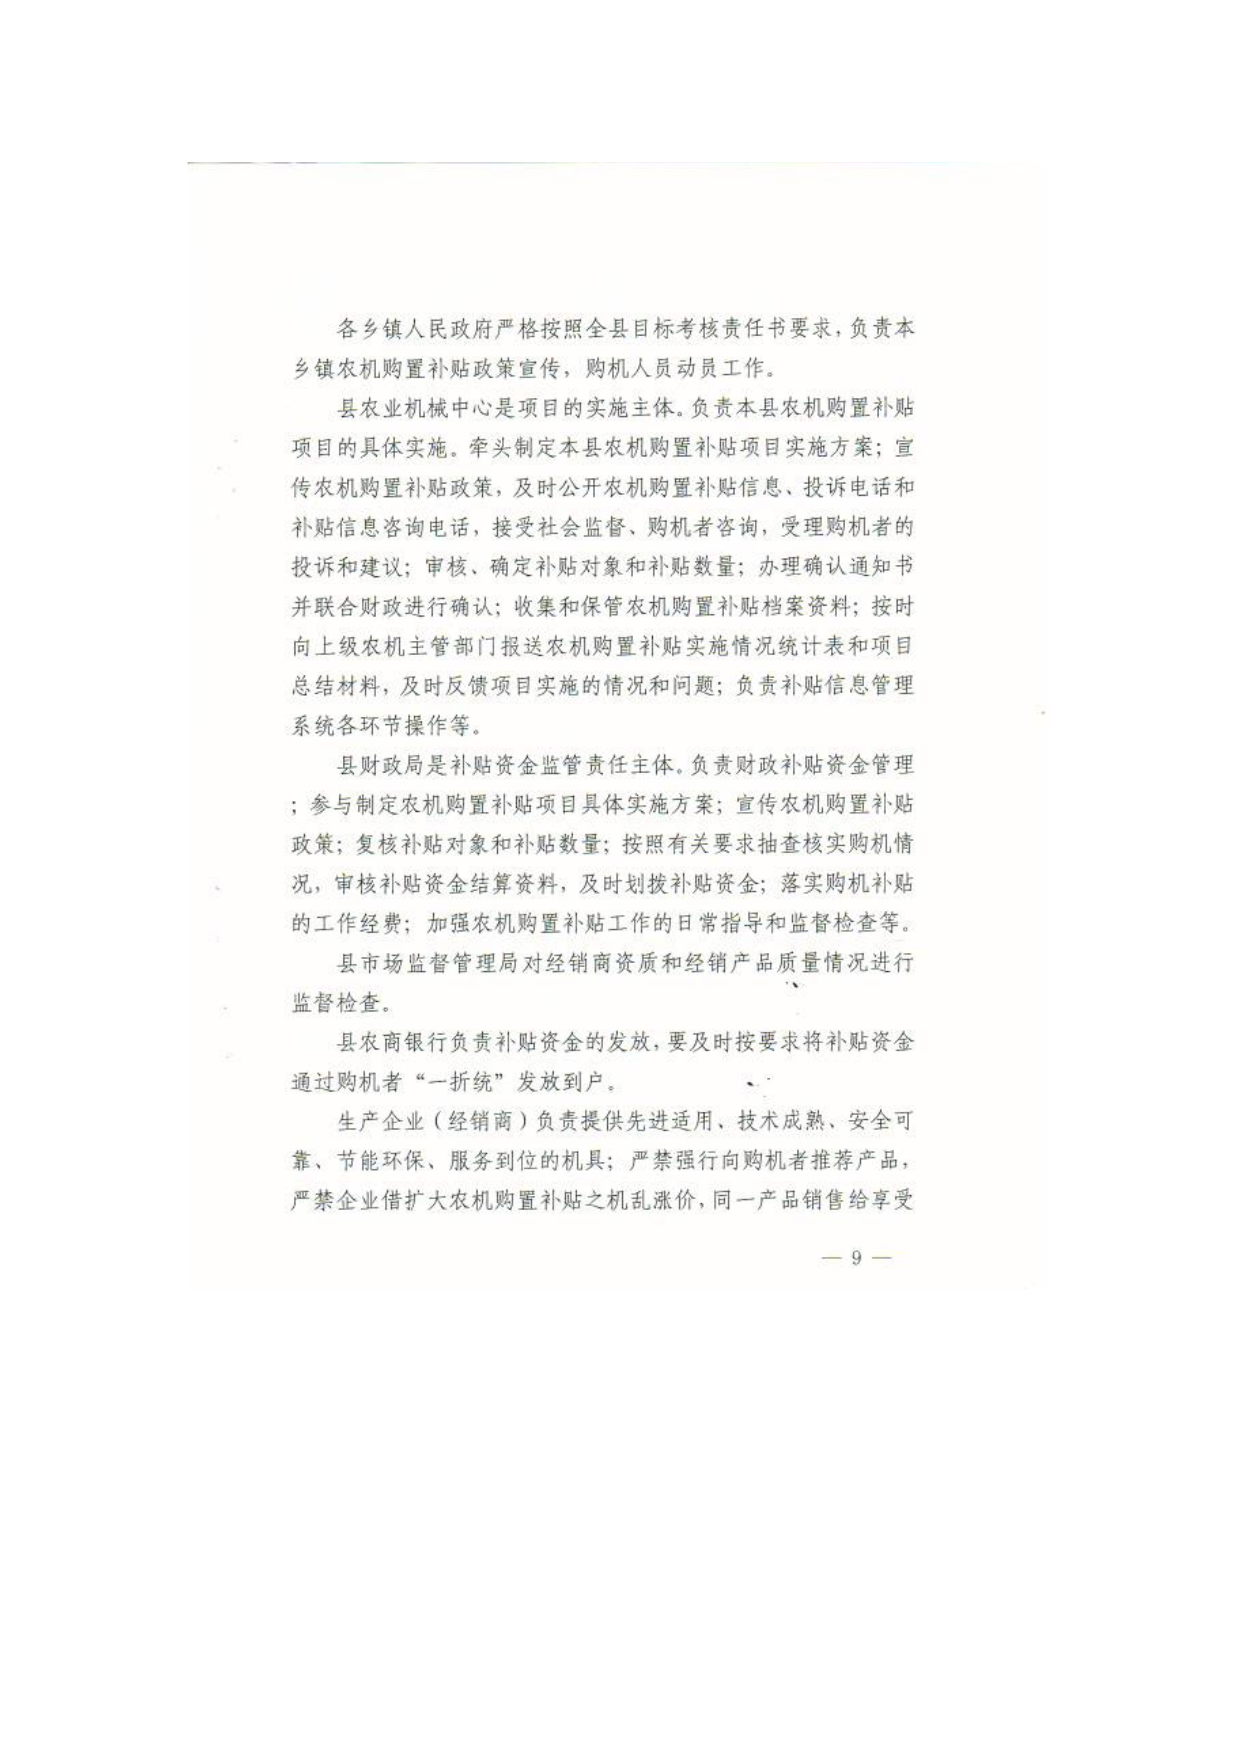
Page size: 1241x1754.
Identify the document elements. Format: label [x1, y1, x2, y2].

picture [187, 162, 1053, 1290]
